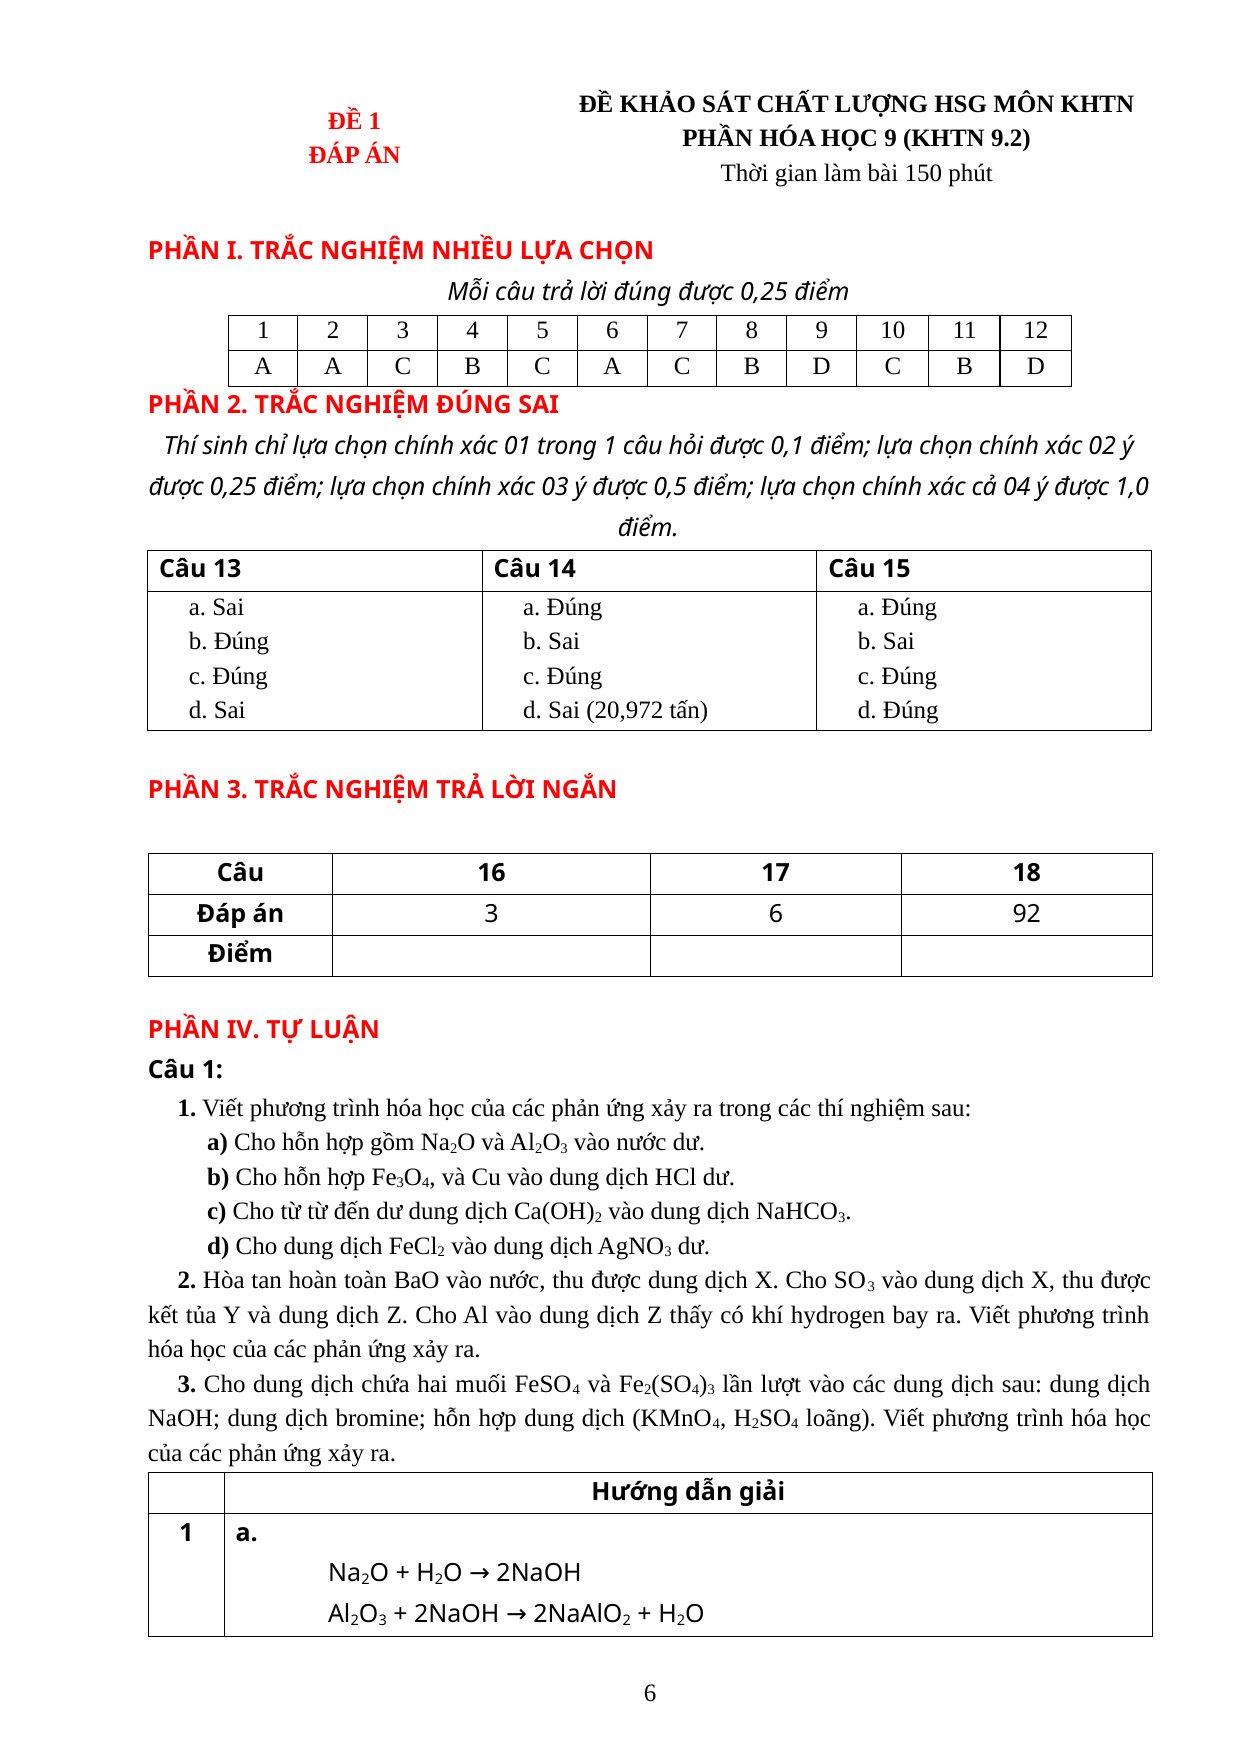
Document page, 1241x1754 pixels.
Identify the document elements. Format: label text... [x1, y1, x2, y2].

table_header 12 [1001, 316, 1071, 350]
table_cell C [857, 351, 928, 386]
table_header Câu 14 [483, 551, 816, 591]
table_cell [333, 936, 650, 976]
table_header 11 [929, 316, 999, 350]
table_cell C [368, 351, 437, 386]
table_cell 3 [333, 895, 650, 935]
table_cell B [929, 351, 999, 386]
table_cell C [648, 351, 716, 386]
table_cell A [298, 351, 367, 386]
text PHẦN IV. TỰ LUẬN [148, 1011, 1152, 1045]
table_header 7 [648, 316, 716, 350]
text b) Cho hỗn hợp Fe3O4, và Cu vào dung dịch HCl dư. [148, 1162, 1152, 1191]
table_cell 1 [149, 1514, 224, 1636]
table_header 10 [857, 316, 928, 350]
table_cell A [578, 351, 647, 386]
table_cell Đáp án [149, 895, 332, 935]
table_cell 6 [651, 895, 901, 935]
table_cell 92 [902, 895, 1152, 935]
table_header ĐỀ KHẢO SÁT CHẤT LƯỢNG HSG MÔN KHTN PHẦN HÓA HỌC 9 (KHTN 9.2) Thời gian làm bài 150 phút [561, 89, 1152, 192]
table_cell D [1001, 351, 1071, 386]
text 2. Hòa tan hoàn toàn BaO vào nước, thu được dung dịch X. Cho SO3 vào dung dịch X, thu được kết tủa Y và dung dịch Z. Cho Al vào dung dịch Z thấy có khí hydrogen bay ra. Viết phương trình hóa học của các phản ứng xảy ra. [148, 1265, 1152, 1363]
table_cell [651, 936, 901, 976]
table_header 17 [651, 854, 901, 894]
table_cell Điểm [149, 936, 332, 976]
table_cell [225, 1514, 1152, 1636]
table_header Câu 15 [817, 551, 1151, 591]
table_header 6 [578, 316, 647, 350]
table_cell C [508, 351, 577, 386]
text 1. Viết phương trình hóa học của các phản ứng xảy ra trong các thí nghiệm sau: [148, 1093, 1152, 1122]
table_cell A [229, 351, 297, 386]
text Câu 1: [148, 1052, 1152, 1086]
table_cell B [438, 351, 507, 386]
table_header Câu 13 [148, 551, 482, 591]
text 3. Cho dung dịch chứa hai muối FeSO4 và Fe2(SO4)3 lần lượt vào các dung dịch sau: dung dịch NaOH; dung dịch bromine; hỗn hợp dung dịch (KMnO4, H2SO4 loãng). Viết phương trình hóa học của các phản ứng xảy ra. [148, 1369, 1152, 1467]
table_header Hướng dẫn giải [225, 1473, 1152, 1513]
table_cell a. Sai b. Đúng c. Đúng d. Sai [148, 592, 482, 730]
text a) Cho hỗn hợp gồm Na2O và Al2O3 vào nước dư. [148, 1127, 1152, 1156]
table_header 4 [438, 316, 507, 350]
table_header 5 [508, 316, 577, 350]
table_header 16 [333, 854, 650, 894]
text PHẦN I. TRẮC NGHIỆM NHIỀU LỰA CHỌN [148, 233, 1152, 267]
text Mỗi câu trả lời đúng được 0,25 điểm [148, 274, 1152, 308]
text d) Cho dung dịch FeCl2 vào dung dịch AgNO3 dư. [148, 1231, 1152, 1260]
table_header 18 [902, 854, 1152, 894]
table_cell B [717, 351, 786, 386]
table_header 3 [368, 316, 437, 350]
text c) Cho từ từ đến dư dung dịch Ca(OH)2 vào dung dịch NaHCO3. [148, 1196, 1152, 1225]
table_header 2 [298, 316, 367, 350]
text PHẦN 2. TRẮC NGHIỆM ĐÚNG SAI [148, 387, 1152, 421]
table_cell [902, 936, 1152, 976]
text Thí sinh chỉ lựa chọn chính xác 01 trong 1 câu hỏi được 0,1 điểm; lựa chọn chính xác 02 ý được 0,25 điểm; lựa chọn chính xác 03 ý được 0,5 điểm; lựa chọn chính xác cả 04 ý được 1,0 điểm. [148, 427, 1152, 543]
table_header 9 [787, 316, 856, 350]
table_cell D [787, 351, 856, 386]
text PHẦN 3. TRẮC NGHIỆM TRẢ LỜI NGẮN [148, 772, 1152, 806]
table_cell a. Đúng b. Sai c. Đúng d. Sai (20,972 tấn) [483, 592, 816, 730]
table_header [149, 1473, 224, 1513]
table_header 1 [229, 316, 297, 350]
table_header 8 [717, 316, 786, 350]
table_cell a. Đúng b. Sai c. Đúng d. Đúng [817, 592, 1151, 730]
table_header ĐỀ 1 ĐÁP ÁN [148, 89, 561, 192]
table_header Câu [149, 854, 332, 894]
